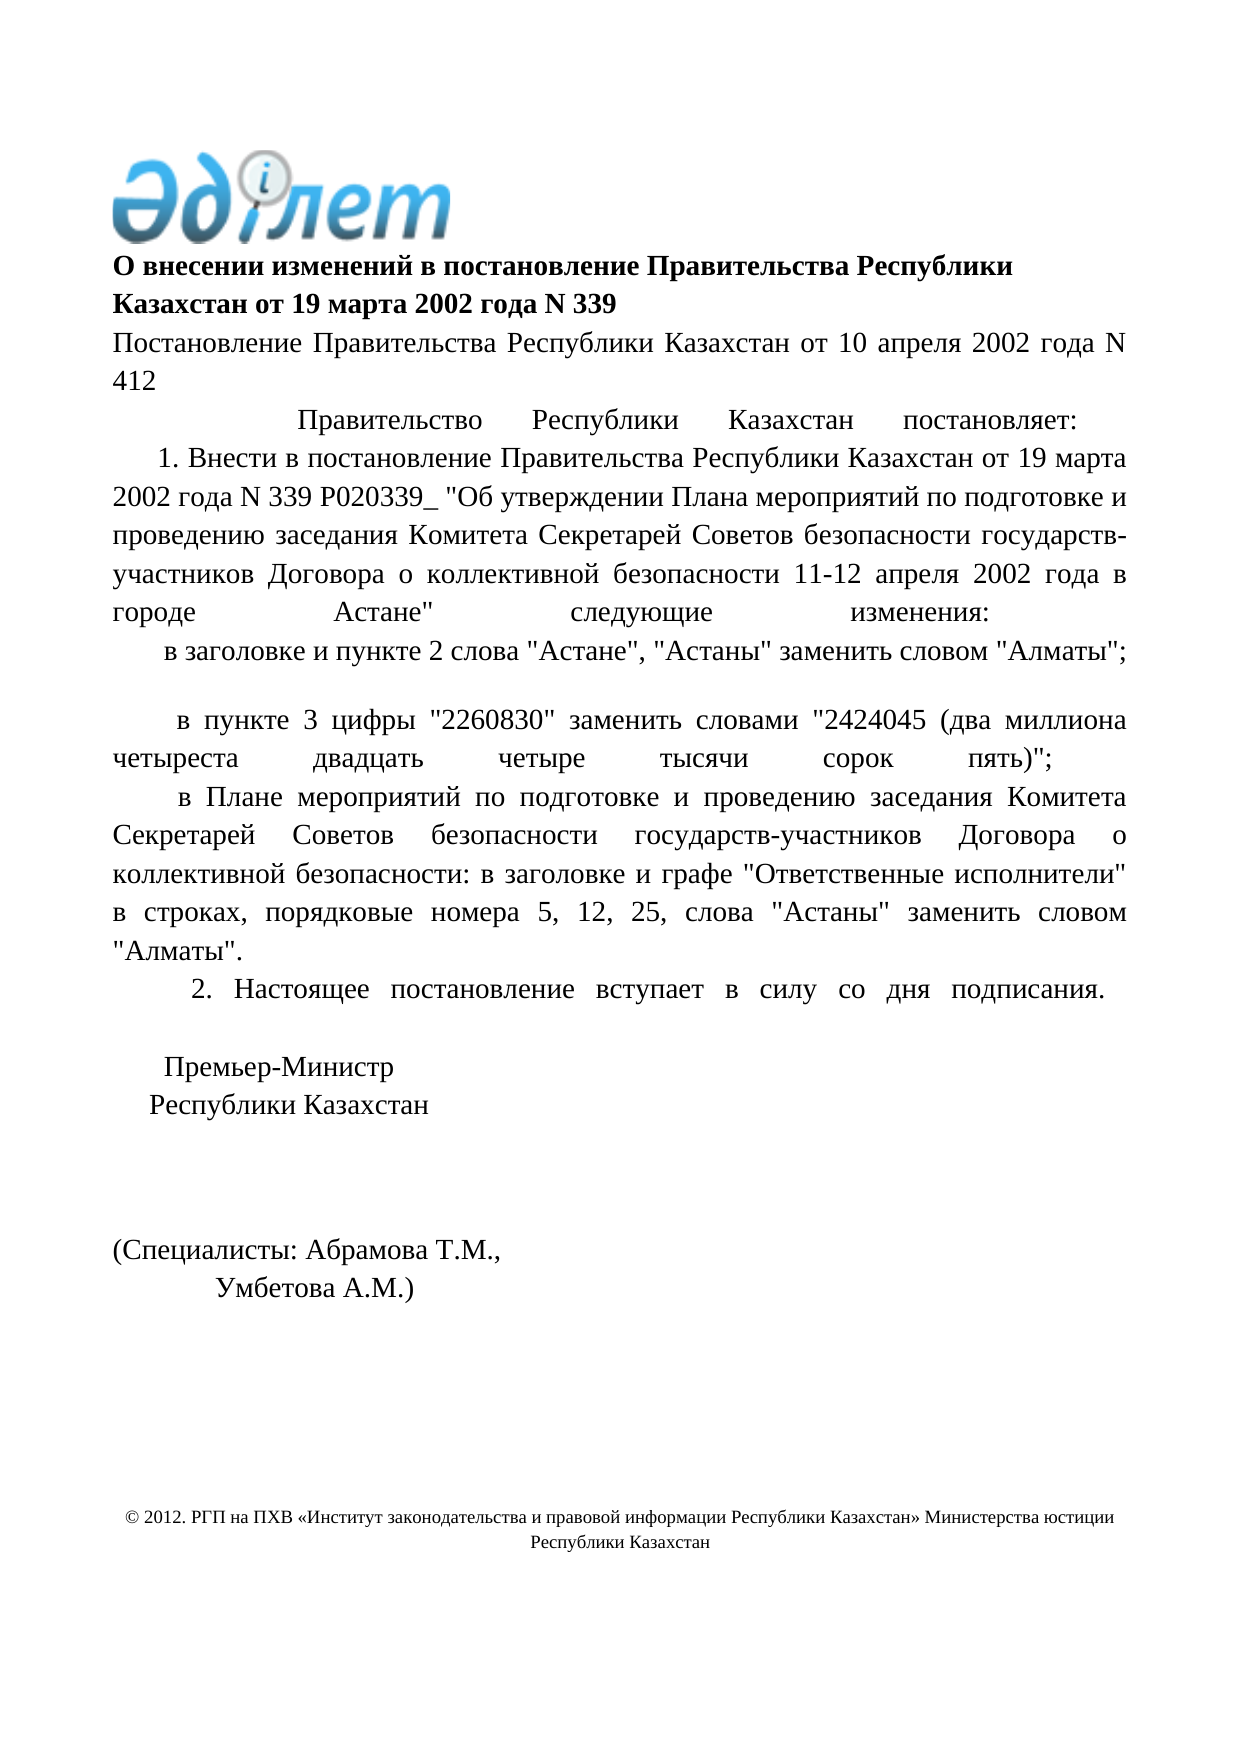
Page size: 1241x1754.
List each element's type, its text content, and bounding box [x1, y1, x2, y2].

text Правительство Республики Казахстан постановляет: 1. Внести в постановление Правительства Республики Казахстан от 19 марта 2002 года N 339 P020339_ "Об утверждении Плана мероприятий по подготовке и проведению заседания Комитета Секретарей Советов безопасности государств-участников Договора о коллективной безопасности 11-12 апреля 2002 года в городе Астане" следующие изменения: в заголовке и пункте 2 слова "Астане", "Астаны" заменить словом "Алматы"; в пункте 3 цифры "2260830" заменить словами "2424045 (два миллиона четыреста двадцать четыре тысячи сорок пять)"; в Плане мероприятий по подготовке и проведению заседания Комитета Секретарей Советов безопасности государств-участников Договора о коллективной безопасности: в заголовке и графе "Ответственные исполнители" в строках, порядковые номера 5, 12, 25, слова "Астаны" заменить словом "Алматы". 2. Настоящее постановление вступает в силу со дня подписания. [112, 402, 1128, 1044]
text О внесении изменений в постановление Правительства Республики Казахстан от 19 марта 2002 года N 339 [112, 248, 1128, 320]
text Умбетова А.М.) [112, 1270, 1128, 1304]
text (Специалисты: Абрамова Т.М., [112, 1232, 1128, 1265]
picture [112, 150, 451, 244]
text Постановление Правительства Республики Казахстан от 10 апреля 2002 года N 412 [112, 325, 1128, 397]
text © 2012. РГП на ПХВ «Институт законодательства и правовой информации Республики Казахстан» Министерства юстиции Республики Казахстан [112, 1506, 1128, 1552]
text Республики Казахстан [112, 1087, 1128, 1121]
text Премьер-Министр [112, 1049, 1128, 1082]
